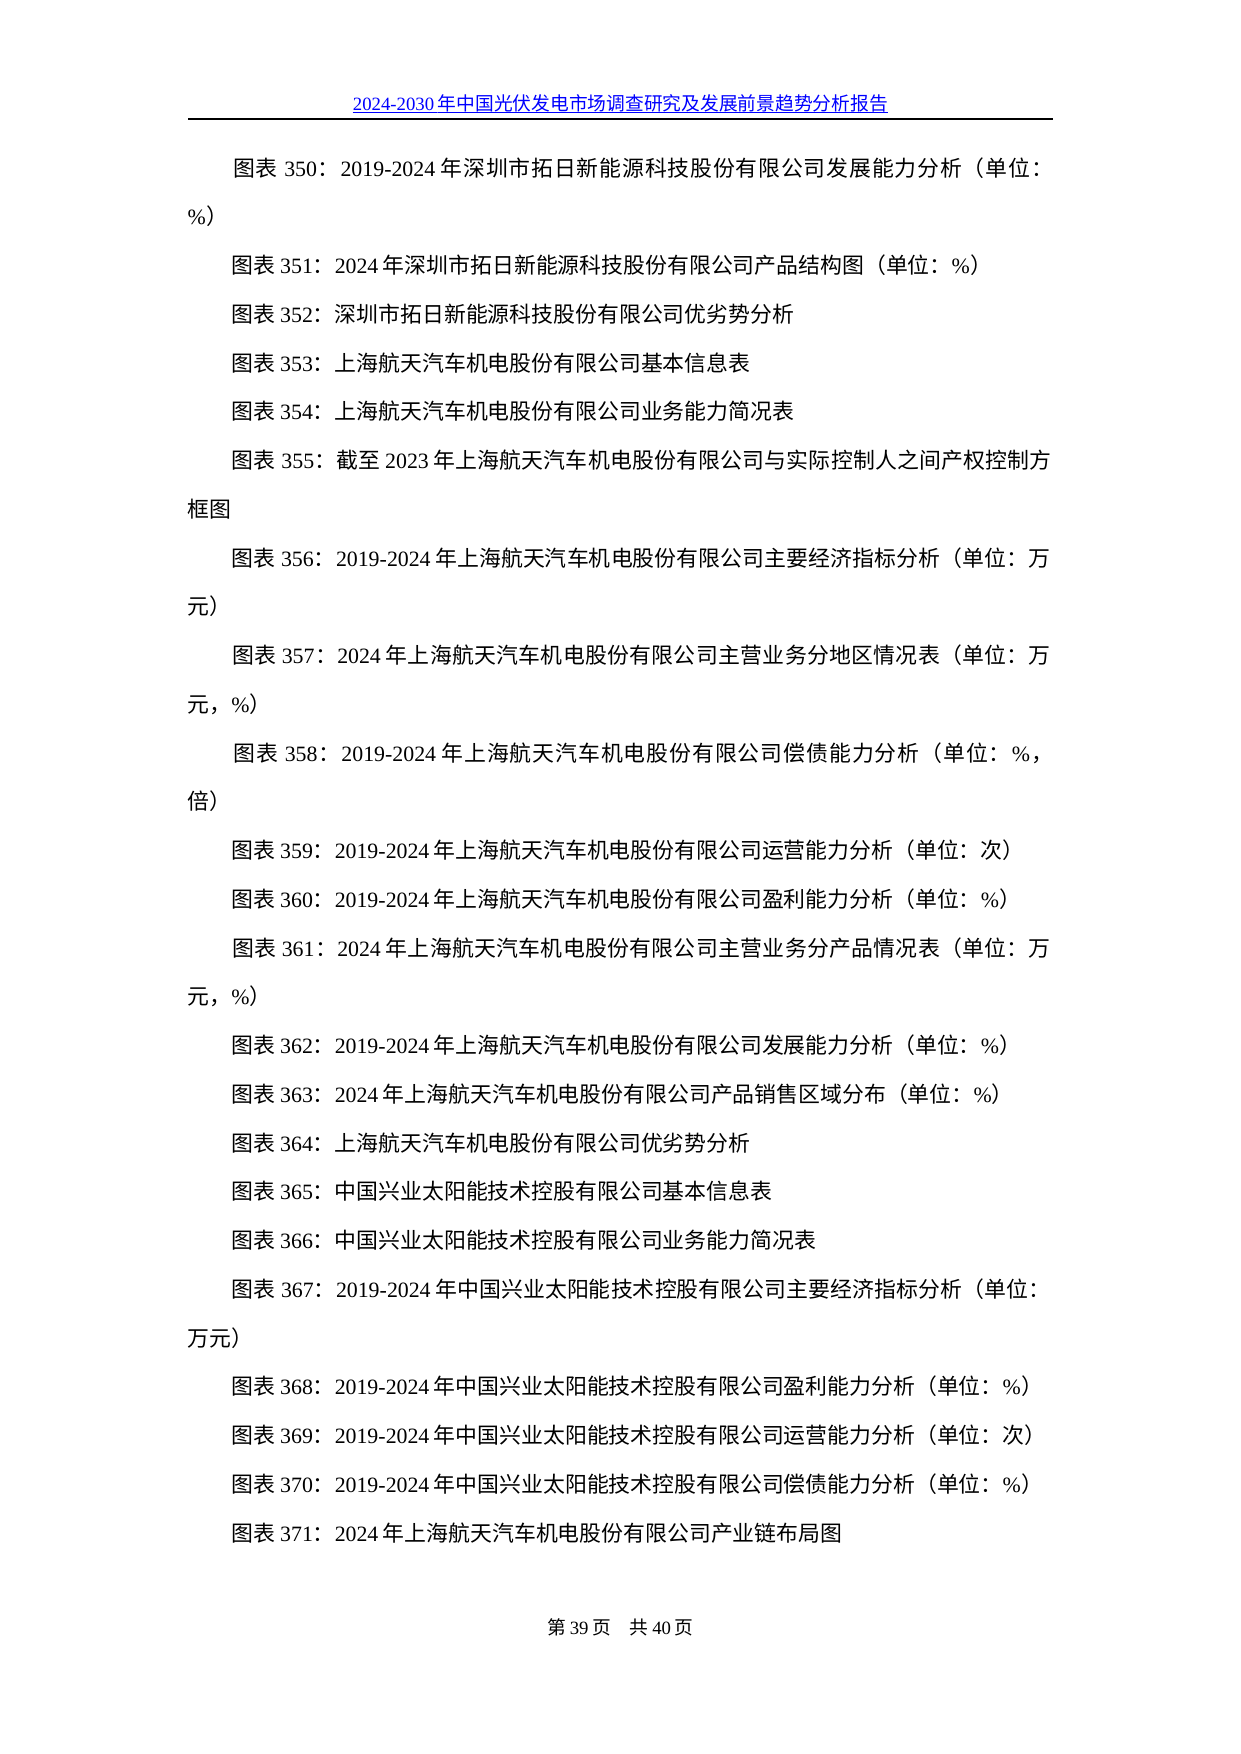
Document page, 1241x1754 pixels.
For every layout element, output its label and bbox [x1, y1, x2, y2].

text [187, 150, 1053, 1548]
